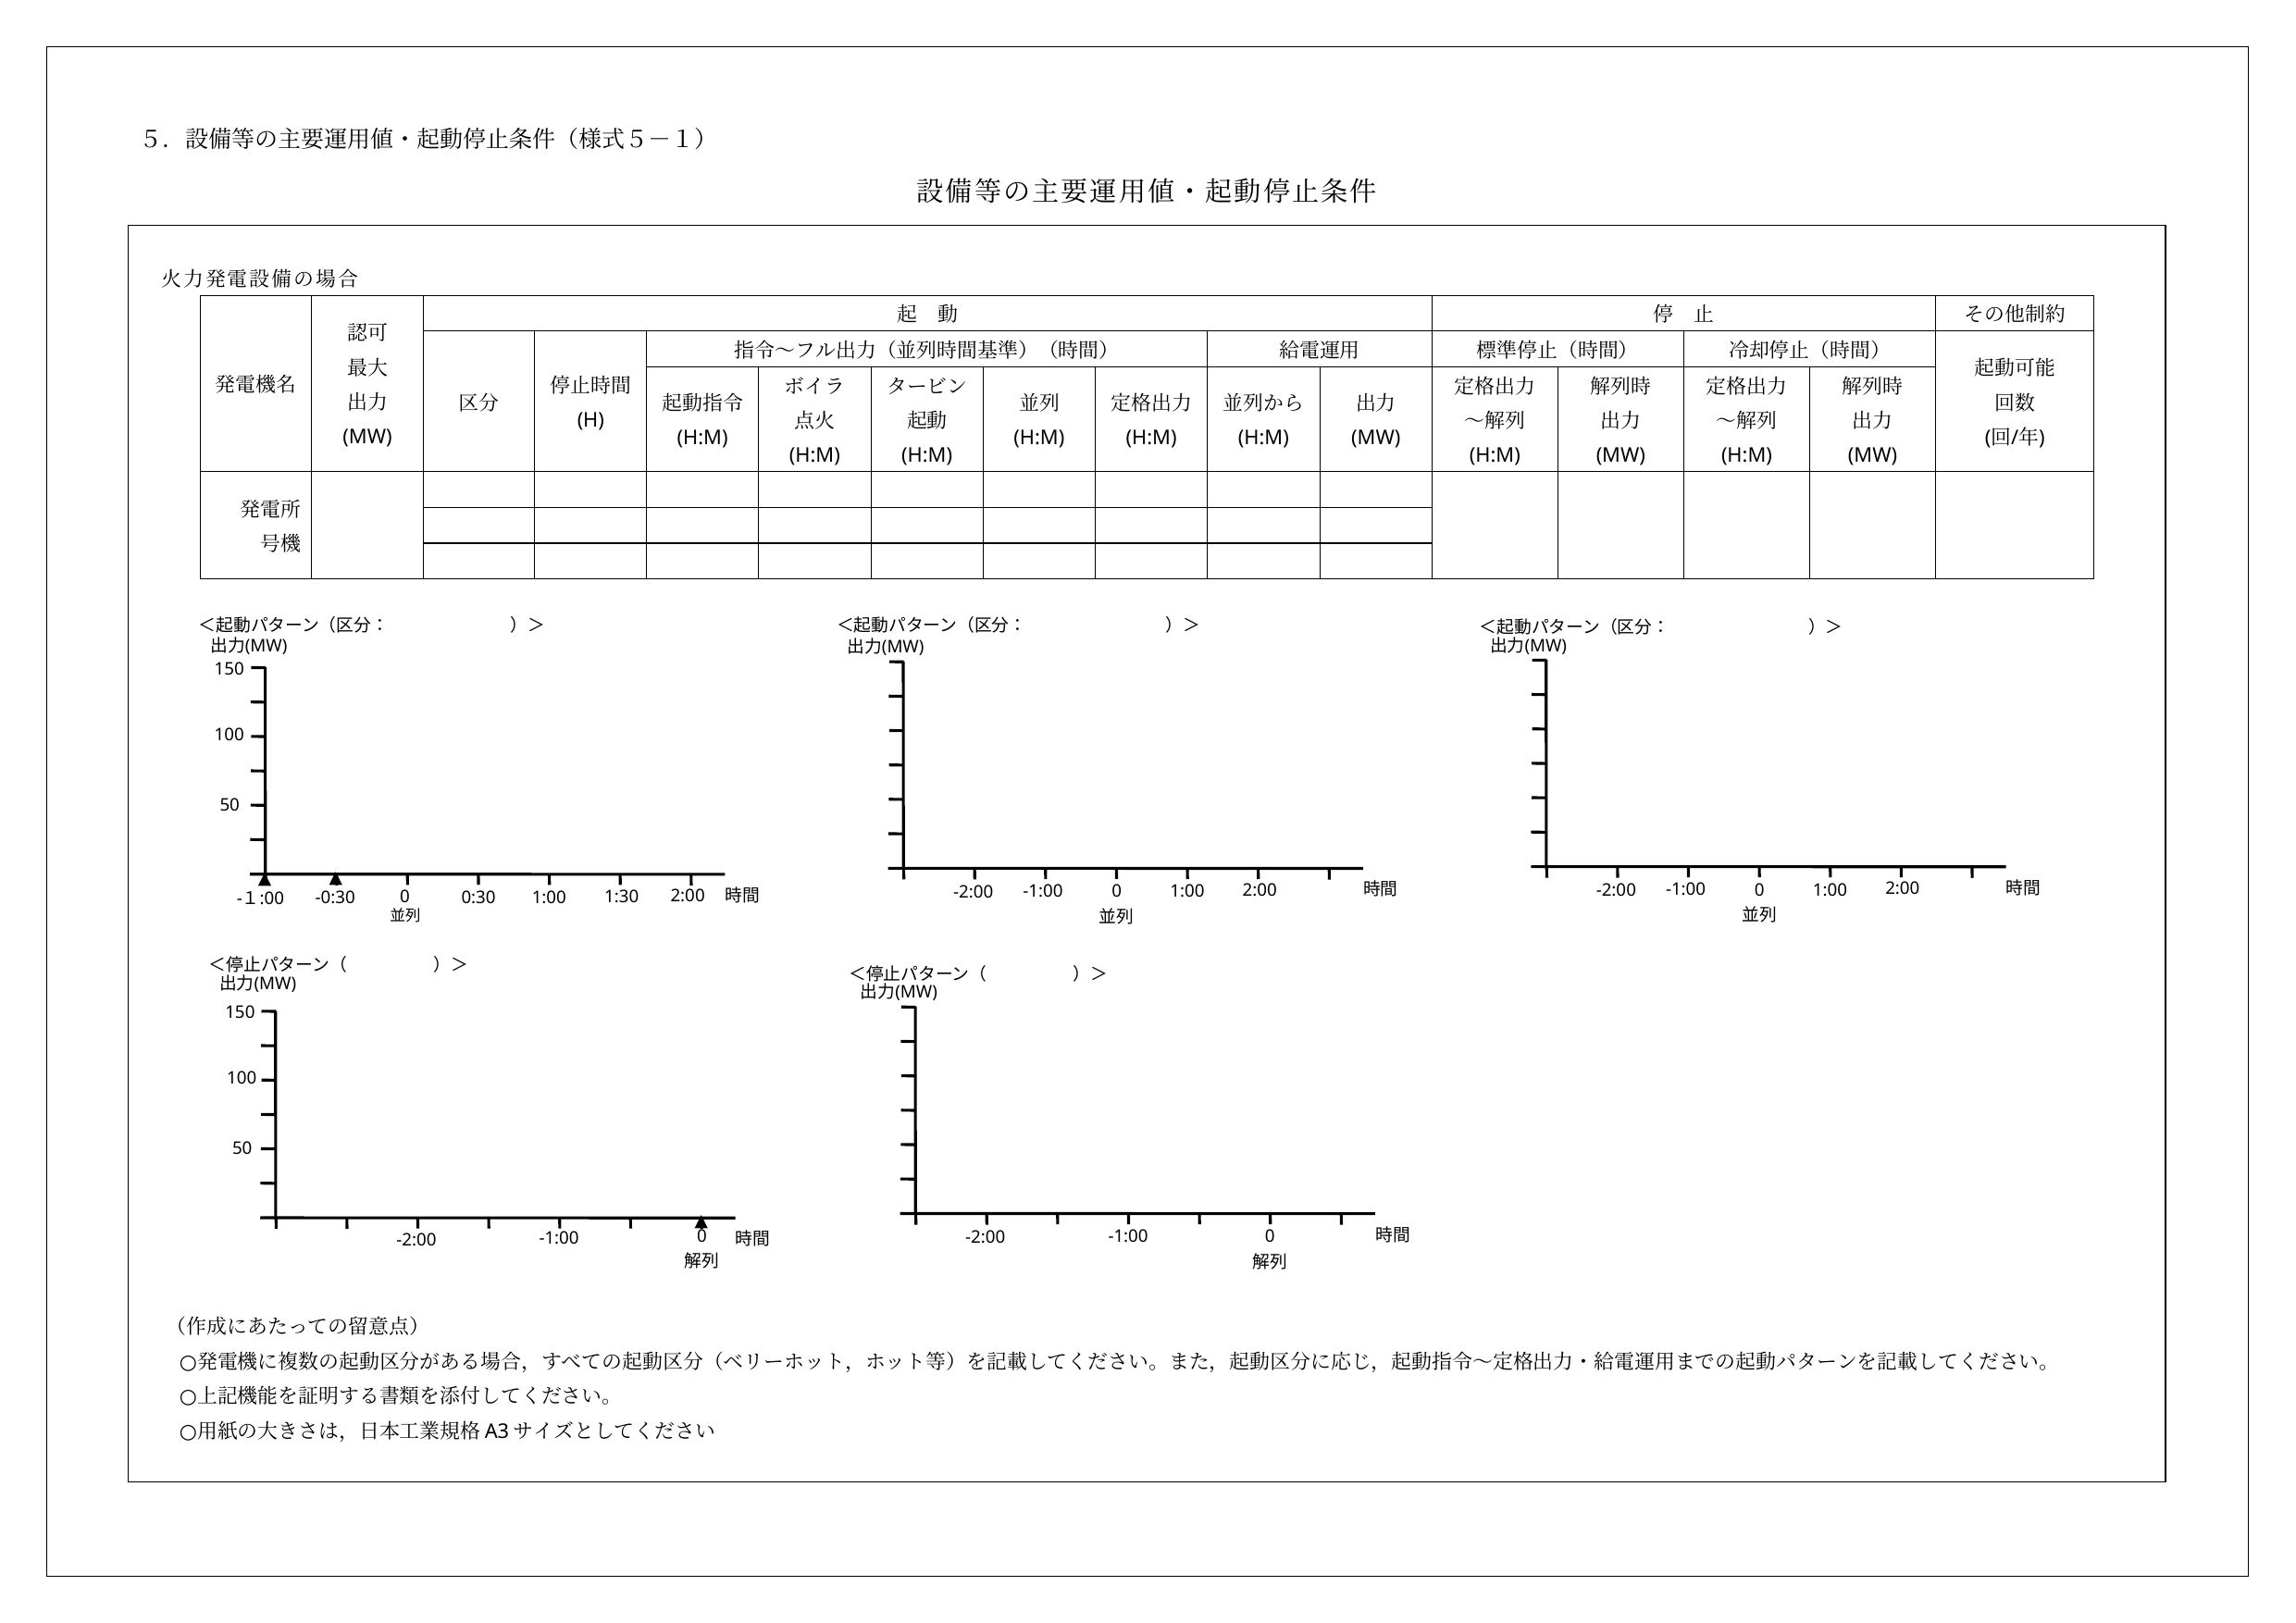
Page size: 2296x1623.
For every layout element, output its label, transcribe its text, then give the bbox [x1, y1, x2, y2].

text ５．設備等の主要運用値・起動停止条件（様式５－１） [139, 120, 2156, 155]
table_header 設備等の主要運用値・起動停止条件 [129, 155, 2166, 225]
table_cell 火力発電設備の場合 （作成にあたっての留意点） ○発電機に複数の起動区分がある場合，すべての起動区分（ベリーホット，ホット等）を記載してください。また，起動区分に応じ，起動指令～定格出力・給電運用までの起動パターンを記載してください。 ○上記機能を証明する書類を添付してください。 ○用紙の大きさは，日本工業規格A3サイズとしてください [129, 226, 2165, 1481]
